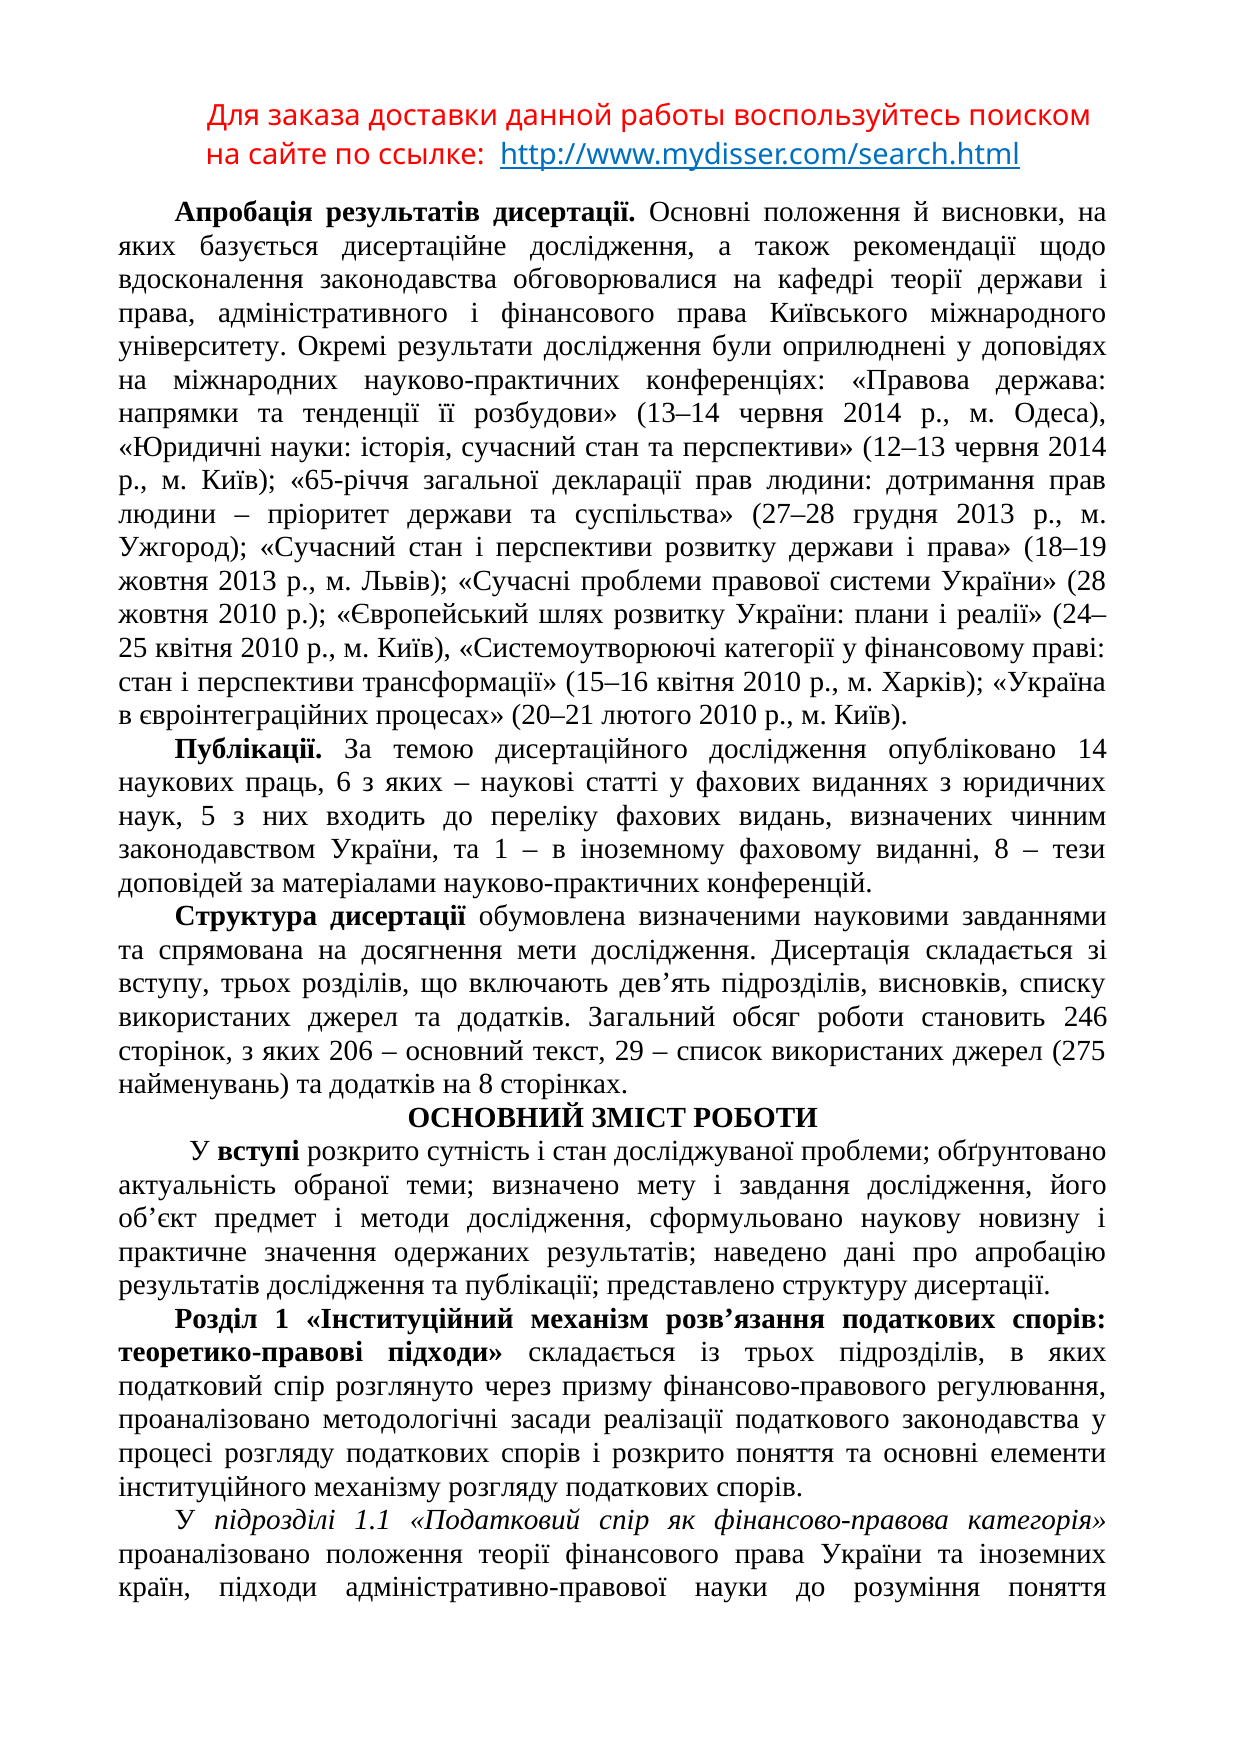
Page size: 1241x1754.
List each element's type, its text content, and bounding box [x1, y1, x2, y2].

text Основний зміст роботи [118, 1100, 1107, 1133]
text У вступі розкрито сутність і стан досліджуваної проблеми; обґрунтовано актуальність обраної теми; визначено мету і завдання дослідження, його об’єкт предмет і методи дослідження, сформульовано наукову новизну і практичне значення одержаних результатів; наведено дані про апробацію результатів дослідження та публікації; представлено структуру дисертації. [118, 1133, 1107, 1301]
text Структура дисертації обумовлена визначеними науковими завданнями та спрямована на досягнення мети дослідження. Дисертація складається зі вступу, трьох розділів, що включають дев’ять підрозділів, висновків, списку використаних джерел та додатків. Загальний обсяг роботи становить 246 сторінок, з яких 206 – основний текст, 29 – список використаних джерел (275 найменувань) та додатків на 8 сторінках. [118, 898, 1107, 1100]
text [118, 1502, 1107, 1603]
text Розділ 1 «Інституційний механізм розв’язання податкових спорів: теоретико-правові підходи» складається із трьох підрозділів, в яких податковий спір розглянуто через призму фінансово-правового регулювання, проаналізовано методологічні засади реалізації податкового законодавства у процесі розгляду податкових спорів і розкрито поняття та основні елементи інституційного механізму розгляду податкових спорів. [118, 1301, 1107, 1502]
text Публікації. За темою дисертаційного дослідження опубліковано 14 наукових праць, 6 з яких – наукові статті у фахових виданнях з юридичних наук, 5 з них входить до переліку фахових видань, визначених чинним законодавством України, та 1 – в іноземному фаховому виданні, 8 – тези доповідей за матеріалами науково-практичних конференцій. [118, 731, 1107, 898]
text Апробація результатів дисертації. Основні положення й висновки, на яких базується дисертаційне дослідження, а також рекомендації щодо вдосконалення законодавства обговорювалися на кафедрі теорії держави і права, адміністративного і фінансового права Київського міжнародного університету. Окремі результати дослідження були оприлюднені у доповідях на міжнародних науково-практичних конференціях: «Правова держава: напрямки та тенденції її розбудови» (13–14 червня 2014 р., м. Одеса), «Юридичні науки: історія, сучасний стан та перспективи» (12–13 червня 2014 р., м. Київ); «65-річчя загальної декларації прав людини: дотримання прав людини – пріоритет держави та суспільства» (27–28 грудня 2013 р., м. Ужгород); «Сучасний стан і перспективи розвитку держави і права» (18–19 жовтня 2013 р., м. Львів); «Сучасні проблеми правової системи України» (28 жовтня 2010 р.); «Європейський шлях розвитку України: плани і реалії» (24–25 квітня 2010 р., м. Київ), «Системоутворюючі категорії у фінансовому праві: стан і перспективи трансформації» (15–16 квітня 2010 р., м. Харків); «Україна в євроінтеграційних процесах» (20–21 лютого 2010 р., м. Київ). [118, 194, 1107, 731]
